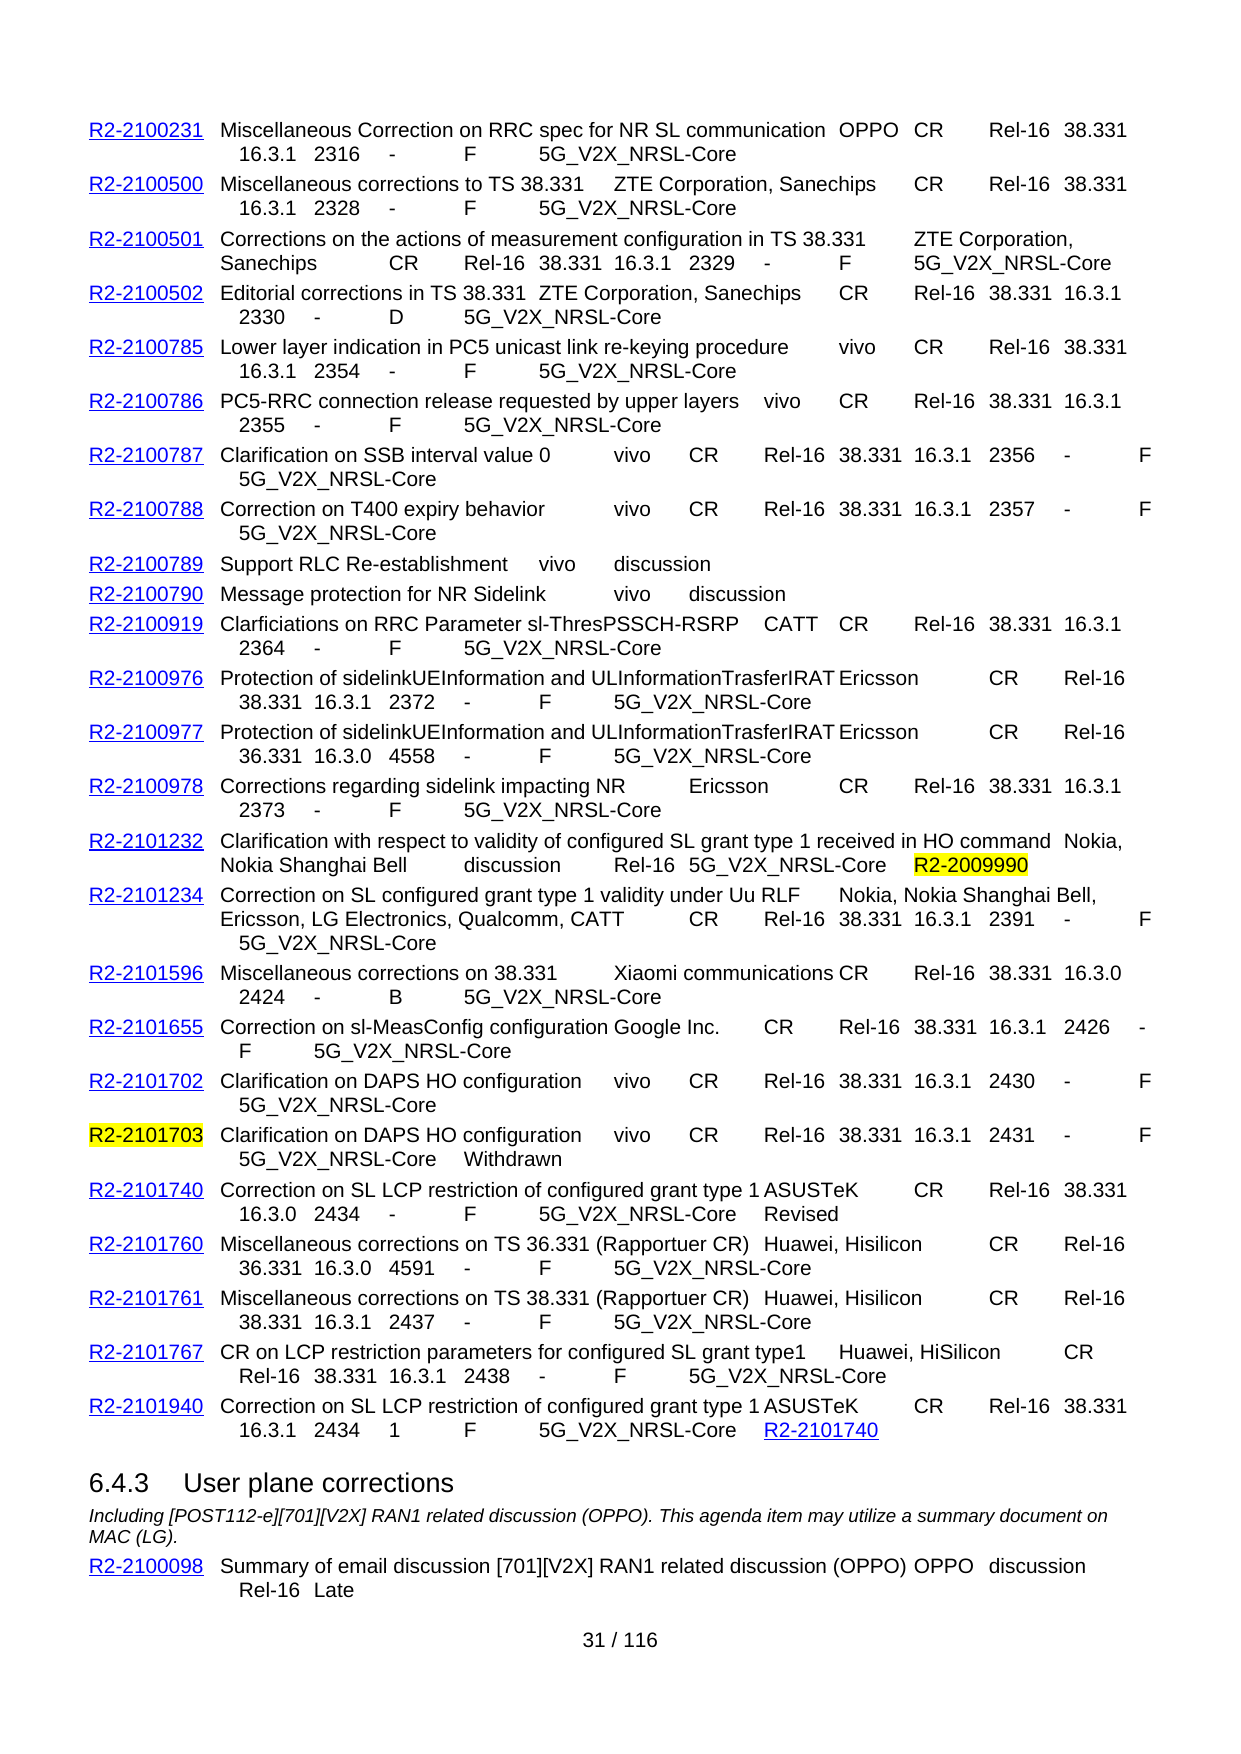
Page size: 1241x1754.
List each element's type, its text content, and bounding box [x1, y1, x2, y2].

title R2-2101740 Correction on SL LCP restriction of configured grant type 1 ASUSTeK CR Rel-16 38.331 16.3.0 2434 - F 5G_V2X_NRSL-Core Revised [89, 1177, 1152, 1225]
title R2-2100786 PC5-RRC connection release requested by upper layers vivo CR Rel-16 38.331 16.3.1 2355 - F 5G_V2X_NRSL-Core [89, 389, 1152, 437]
title R2-2101234 Correction on SL configured grant type 1 validity under Uu RLF Nokia, Nokia Shanghai Bell, Ericsson, LG Electronics, Qualcomm, CATT CR Rel-16 38.331 16.3.1 2391 - F 5G_V2X_NRSL-Core [89, 883, 1152, 954]
title R2-2101760 Miscellaneous corrections on TS 36.331 (Rapportuer CR) Huawei, Hisilicon CR Rel-16 36.331 16.3.0 4591 - F 5G_V2X_NRSL-Core [89, 1232, 1152, 1279]
title R2-2100978 Corrections regarding sidelink impacting NR Ericsson CR Rel-16 38.331 16.3.1 2373 - F 5G_V2X_NRSL-Core [89, 774, 1152, 822]
title R2-2100787 Clarification on SSB interval value 0 vivo CR Rel-16 38.331 16.3.1 2356 - F 5G_V2X_NRSL-Core [89, 443, 1152, 491]
title R2-2100788 Correction on T400 expiry behavior vivo CR Rel-16 38.331 16.3.1 2357 - F 5G_V2X_NRSL-Core [89, 497, 1152, 545]
title R2-2101940 Correction on SL LCP restriction of configured grant type 1 ASUSTeK CR Rel-16 38.331 16.3.1 2434 1 F 5G_V2X_NRSL-Core R2-2101740 [89, 1394, 1152, 1442]
title R2-2100098 Summary of email discussion [701][V2X] RAN1 related discussion (OPPO) OPPO discussion Rel-16 Late [89, 1554, 1152, 1602]
text Including [POST112-e][701][V2X] RAN1 related discussion (OPPO). This agenda item may utilize a summary document on MAC (LG). [89, 1504, 1152, 1548]
title R2-2100231 Miscellaneous Correction on RRC spec for NR SL communication OPPO CR Rel-16 38.331 16.3.1 2316 - F 5G_V2X_NRSL-Core [89, 118, 1152, 166]
title R2-2101761 Miscellaneous corrections on TS 38.331 (Rapportuer CR) Huawei, Hisilicon CR Rel-16 38.331 16.3.1 2437 - F 5G_V2X_NRSL-Core [89, 1286, 1152, 1334]
title R2-2100501 Corrections on the actions of measurement configuration in TS 38.331 ZTE Corporation, Sanechips CR Rel-16 38.331 16.3.1 2329 - F 5G_V2X_NRSL-Core [89, 226, 1152, 274]
title R2-2101655 Correction on sl-MeasConfig configuration Google Inc. CR Rel-16 38.331 16.3.1 2426 - F 5G_V2X_NRSL-Core [89, 1015, 1152, 1063]
title R2-2101702 Clarification on DAPS HO configuration vivo CR Rel-16 38.331 16.3.1 2430 - F 5G_V2X_NRSL-Core [89, 1069, 1152, 1117]
title R2-2101596 Miscellaneous corrections on 38.331 Xiaomi communications CR Rel-16 38.331 16.3.0 2424 - B 5G_V2X_NRSL-Core [89, 961, 1152, 1009]
title R2-2100789 Support RLC Re-establishment vivo discussion [89, 551, 1152, 575]
title R2-2100977 Protection of sidelinkUEInformation and ULInformationTrasferIRAT Ericsson CR Rel-16 36.331 16.3.0 4558 - F 5G_V2X_NRSL-Core [89, 720, 1152, 768]
title R2-2100919 Clarficiations on RRC Parameter sl-ThresPSSCH-RSRP CATT CR Rel-16 38.331 16.3.1 2364 - F 5G_V2X_NRSL-Core [89, 612, 1152, 660]
title R2-2100500 Miscellaneous corrections to TS 38.331 ZTE Corporation, Sanechips CR Rel-16 38.331 16.3.1 2328 - F 5G_V2X_NRSL-Core [89, 172, 1152, 220]
title R2-2100785 Lower layer indication in PC5 unicast link re-keying procedure vivo CR Rel-16 38.331 16.3.1 2354 - F 5G_V2X_NRSL-Core [89, 335, 1152, 383]
title R2-2101767 CR on LCP restriction parameters for configured SL grant type1 Huawei, HiSilicon CR Rel-16 38.331 16.3.1 2438 - F 5G_V2X_NRSL-Core [89, 1340, 1152, 1388]
title R2-2101703 Clarification on DAPS HO configuration vivo CR Rel-16 38.331 16.3.1 2431 - F 5G_V2X_NRSL-Core Withdrawn [89, 1123, 1152, 1171]
title R2-2101232 Clarification with respect to validity of configured SL grant type 1 received in HO command Nokia, Nokia Shanghai Bell discussion Rel-16 5G_V2X_NRSL-Core R2-2009990 [89, 828, 1152, 876]
subtitle 6.4.3 User plane corrections [89, 1467, 1152, 1498]
title R2-2100790 Message protection for NR Sidelink vivo discussion [89, 582, 1152, 606]
title R2-2100502 Editorial corrections in TS 38.331 ZTE Corporation, Sanechips CR Rel-16 38.331 16.3.1 2330 - D 5G_V2X_NRSL-Core [89, 281, 1152, 328]
title R2-2100976 Protection of sidelinkUEInformation and ULInformationTrasferIRAT Ericsson CR Rel-16 38.331 16.3.1 2372 - F 5G_V2X_NRSL-Core [89, 666, 1152, 714]
